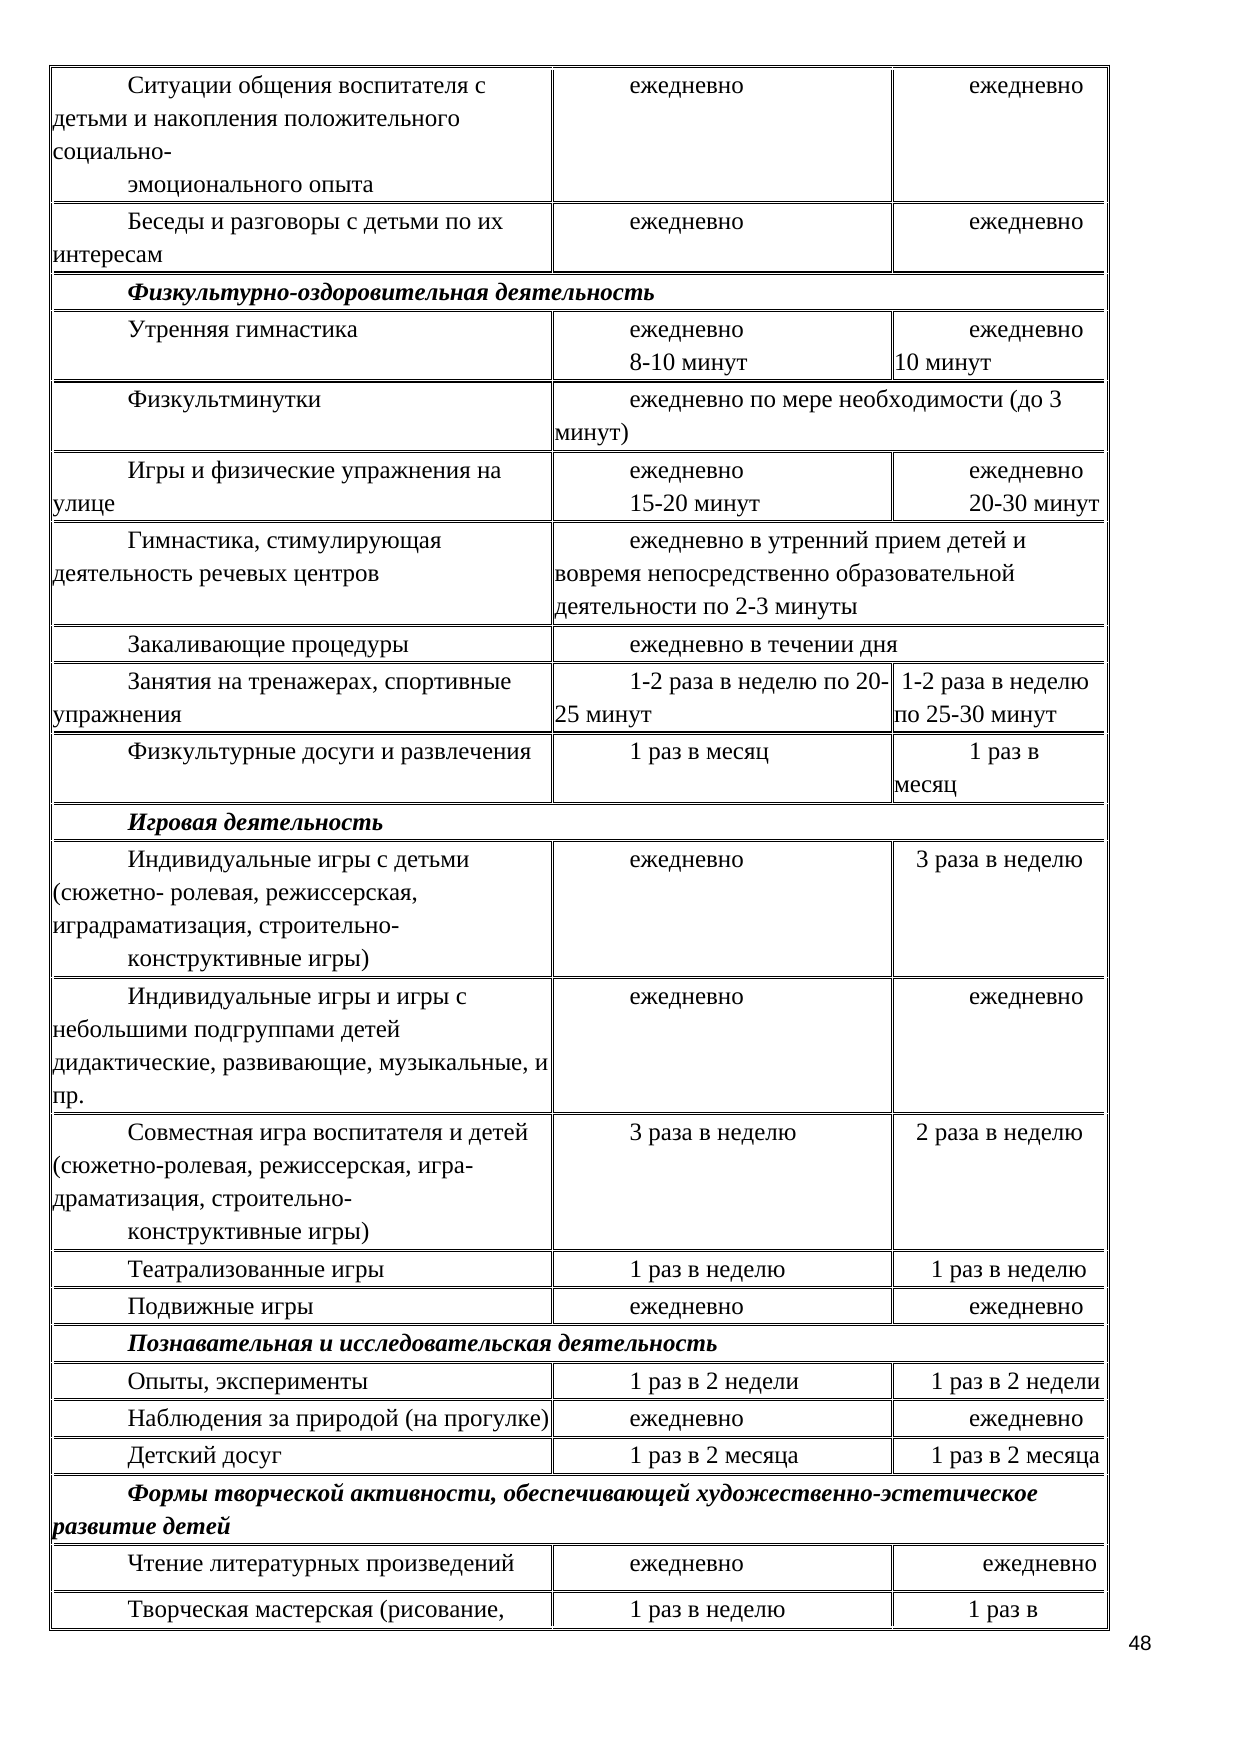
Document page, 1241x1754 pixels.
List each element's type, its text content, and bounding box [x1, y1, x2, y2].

table_cell ежедневно [554, 979, 891, 1112]
table_cell 1 раз в неделю [969, 1590, 1107, 1628]
table_cell ежедневно [554, 1401, 891, 1436]
table_cell ежедневно [892, 201, 1108, 271]
table_cell Закаливающие процедуры [52, 624, 551, 661]
table_cell Опыты, эксперименты [52, 1361, 551, 1398]
table_cell 1 раз в 2 месяца [554, 1439, 891, 1473]
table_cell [52, 1590, 553, 1628]
table_cell 1 раз в месяц [894, 731, 1107, 802]
table_cell Индивидуальные игры с детьми (сюжетно- ролевая, режиссерская, иградраматизация, строительно- конструктивные игры) [51, 839, 553, 976]
table_cell 2 раза в неделю [892, 1112, 1108, 1248]
table_cell 1 раз в 2 недели [894, 1361, 1107, 1398]
table_cell ежедневно [553, 68, 892, 201]
table_cell ежедневно [554, 842, 891, 976]
table_cell Физкультурные досуги и развлечения [52, 731, 551, 802]
table_cell Наблюдения за природой (на прогулке) [51, 1398, 553, 1436]
table_cell ежедневно [554, 1289, 891, 1323]
table_cell ежедневно по мере необходимости (до 3 минут) [553, 379, 1108, 450]
table_cell 1 раз в месяц [554, 735, 891, 802]
table_cell ежедневно [554, 1546, 891, 1589]
table_cell Физкультурно-оздоровительная деятельность [52, 271, 1107, 309]
table_cell Занятия на тренажерах, спортивные упражнения [51, 661, 553, 731]
table_cell 3 раза в неделю [554, 1115, 891, 1248]
table_cell ежедневно 8-10 минут [554, 312, 891, 379]
table_cell ежедневно 20-30 минут [894, 450, 1107, 520]
table_cell Гимнастика, стимулирующая деятельность речевых центров [51, 520, 553, 623]
table_cell 1-2 раза в неделю по 20-25 минут [554, 664, 891, 731]
table_cell Чтение литературных произведений [51, 1543, 553, 1589]
table_cell ежедневно 10 минут [892, 309, 1108, 379]
table_cell Формы творческой активности, обеспечивающей художественно-эстетическое развитие детей [51, 1473, 1108, 1543]
table_cell 1 раз в неделю [894, 1249, 1107, 1286]
table_cell Совместная игра воспитателя и детей (сюжетно-ролевая, режиссерская, игра- драматизация, строительно- конструктивные игры) [51, 1112, 553, 1248]
table_cell ежедневно в течении дня [554, 624, 1107, 661]
table_cell Игры и физические упражнения на улице [52, 450, 551, 520]
table_cell 1 раз в неделю [554, 1252, 891, 1286]
table_cell Познавательная и исследовательская деятельность [51, 1323, 1108, 1361]
table_cell 1 раз в 2 недели [554, 1364, 891, 1398]
table_cell Беседы и разговоры с детьми по их интересам [51, 201, 553, 271]
table_cell [892, 1593, 968, 1628]
table_cell [894, 1546, 968, 1589]
table_cell Ситуации общения воспитателя с детьми и накопления положительного социально- эмоционального опыта [52, 66, 553, 201]
table_cell Физкультминутки [51, 379, 553, 450]
table_cell ежедневно [892, 68, 1107, 201]
table_cell ежедневно [892, 1398, 1108, 1436]
table_cell Подвижные игры [51, 1286, 553, 1323]
table_cell ежедневно [894, 976, 1107, 1112]
table_cell 1 раз в неделю [553, 1593, 892, 1628]
table_cell Индивидуальные игры и игры с небольшими подгруппами детей дидактические, развивающие, музыкальные, и пр. [52, 976, 551, 1112]
table_cell Игровая деятельность [52, 802, 1107, 839]
table_cell Детский досуг [52, 1436, 551, 1473]
table_cell Театрализованные игры [52, 1249, 551, 1286]
table_cell 1-2 раза в неделю по 25-30 минут [892, 661, 1108, 731]
table_cell ежедневно [892, 1286, 1108, 1323]
table_cell ежедневно 15-20 минут [554, 453, 891, 520]
table_cell Утренняя гимнастика [51, 309, 553, 379]
table_cell ежедневно [969, 1543, 1108, 1589]
table_cell 3 раза в неделю [892, 839, 1108, 976]
table_cell ежедневно [554, 204, 891, 271]
table_cell 1 раз в 2 месяца [894, 1436, 1107, 1473]
table_cell ежедневно в утренний прием детей и вовремя непосредственно образовательной деятельности по 2-3 минуты [553, 520, 1108, 623]
